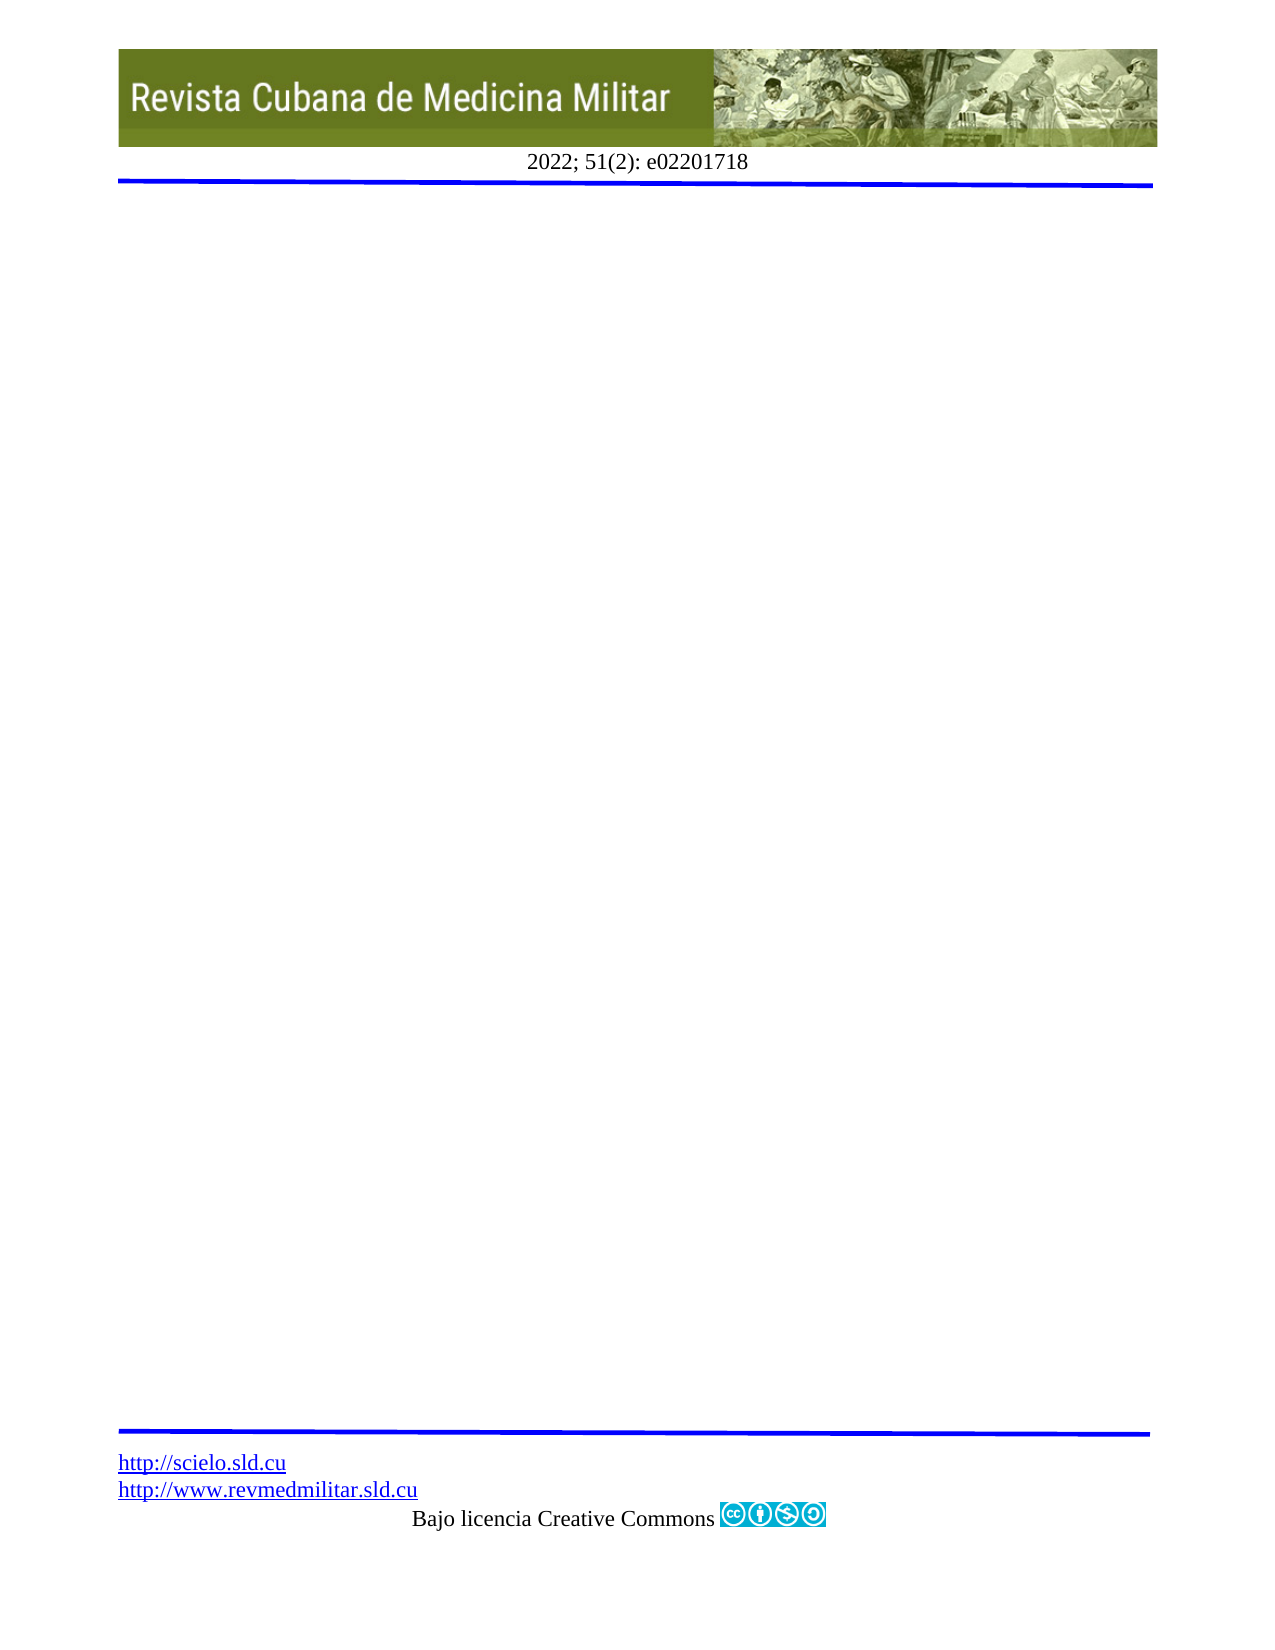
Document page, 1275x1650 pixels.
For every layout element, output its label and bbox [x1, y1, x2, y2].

picture [720, 1502, 826, 1527]
picture [118, 49, 1158, 147]
